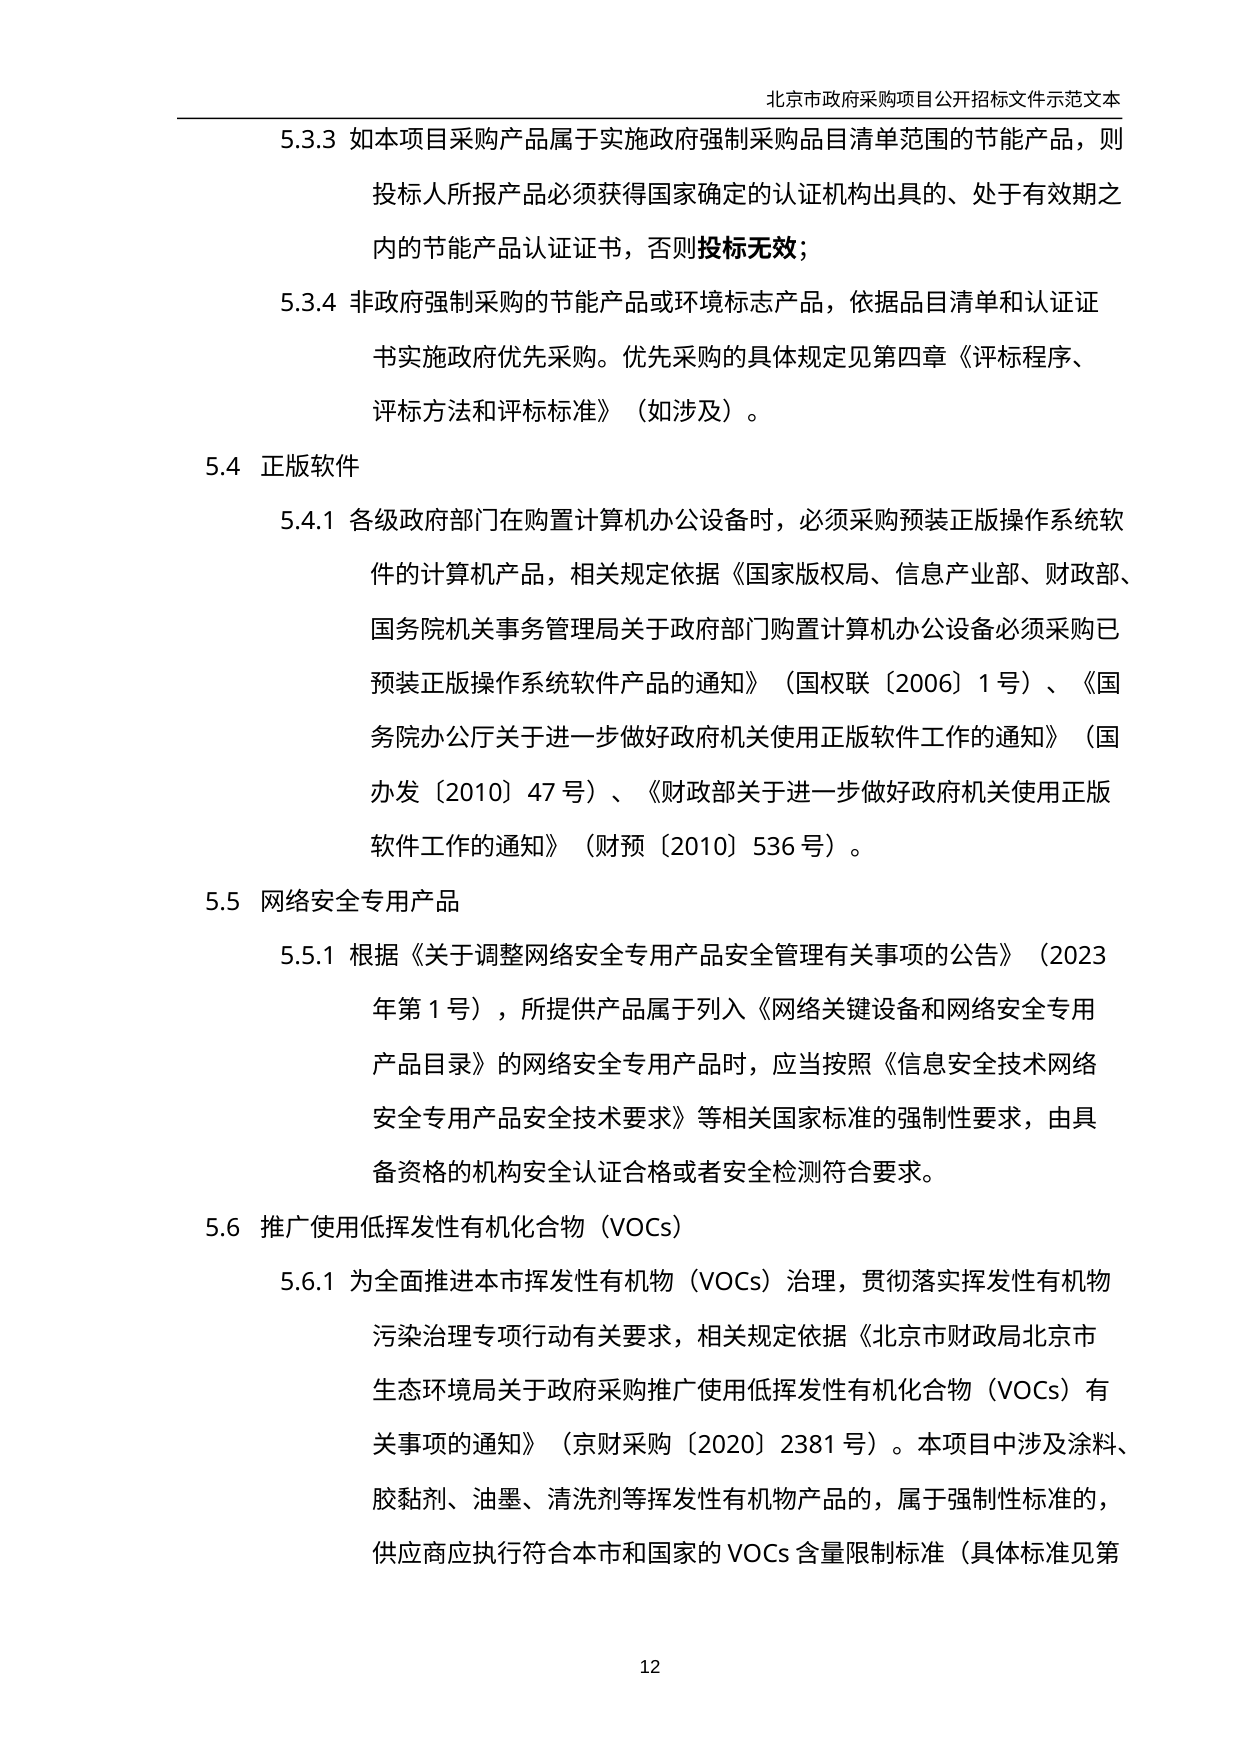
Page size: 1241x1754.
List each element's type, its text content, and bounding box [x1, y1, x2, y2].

text 5.6 推广使用低挥发性有机化合物（VOCs） [205, 1207, 1134, 1243]
text 5.4.1 各级政府部门在购置计算机办公设备时，必须采购预装正版操作系统软件的计算机产品，相关规定依据《国家版权局、信息产业部、财政部、国务院机关事务管理局关于政府部门购置计算机办公设备必须采购已预装正版操作系统软件产品的通知》（国权联〔2006〕1号）、《国务院办公厅关于进一步做好政府机关使用正版软件工作的通知》（国办发〔2010〕47号）、《财政部关于进一步做好政府机关使用正版软件工作的通知》（财预〔2010〕536号）。 [280, 500, 1134, 863]
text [280, 1262, 1120, 1570]
text 5.4 正版软件 [205, 446, 1134, 482]
text 5.5 网络安全专用产品 [205, 881, 1134, 917]
text 5.5.1 根据《关于调整网络安全专用产品安全管理有关事项的公告》（2023年第1号），所提供产品属于列入《网络关键设备和网络安全专用产品目录》的网络安全专用产品时，应当按照《信息安全技术网络安全专用产品安全技术要求》等相关国家标准的强制性要求，由具备资格的机构安全认证合格或者安全检测符合要求。 [280, 935, 1121, 1189]
text 5.3.4 非政府强制采购的节能产品或环境标志产品，依据品目清单和认证证书实施政府优先采购。优先采购的具体规定见第四章《评标程序、评标方法和评标标准》（如涉及）。 [280, 283, 1120, 428]
text 5.3.3 如本项目采购产品属于实施政府强制采购品目清单范围的节能产品，则投标人所报产品必须获得国家确定的认证机构出具的、处于有效期之内的节能产品认证证书，否则投标无效； [280, 120, 1126, 265]
